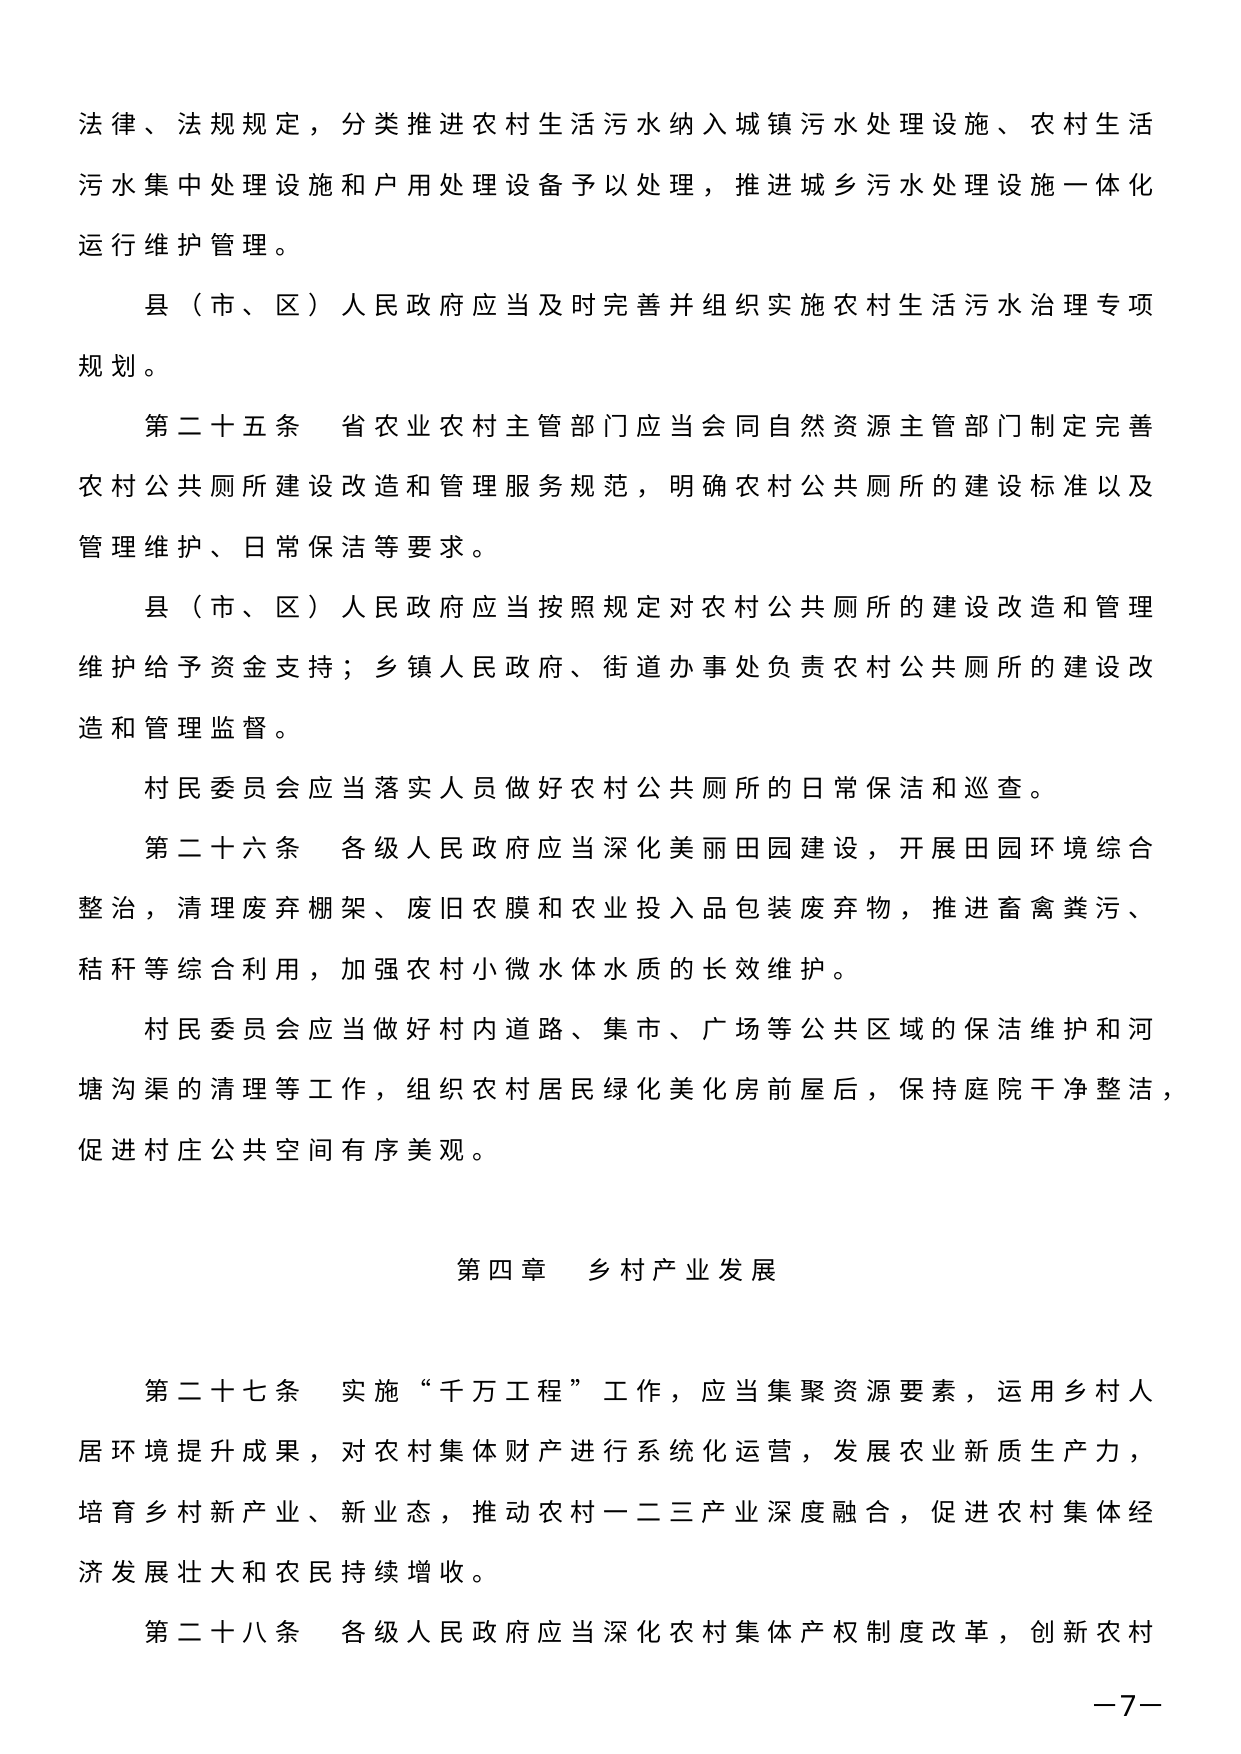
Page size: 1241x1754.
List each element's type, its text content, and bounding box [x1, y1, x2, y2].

text 第二十五条 省农业农村主管部门应当会同自然资源主管部门制定完善农村公共厕所建设改造和管理服务规范，明确农村公共厕所的建设标准以及管理维护、日常保洁等要求。 [79, 394, 1161, 575]
text 第二十七条 实施“千万工程”工作，应当集聚资源要素，运用乡村人居环境提升成果，对农村集体财产进行系统化运营，发展农业新质生产力，培育乡村新产业、新业态，推动农村一二三产业深度融合，促进农村集体经济发展壮大和农民持续增收。 [79, 1359, 1161, 1601]
text 县（市、区）人民政府应当按照规定对农村公共厕所的建设改造和管理维护给予资金支持；乡镇人民政府、街道办事处负责农村公共厕所的建设改造和管理监督。 [79, 575, 1161, 756]
text 村民委员会应当做好村内道路、集市、广场等公共区域的保洁维护和河塘沟渠的清理等工作，组织农村居民绿化美化房前屋后，保持庭院干净整洁，促进村庄公共空间有序美观。 [79, 998, 1161, 1178]
text 村民委员会应当落实人员做好农村公共厕所的日常保洁和巡查。 [79, 756, 1161, 817]
text 第二十六条 各级人民政府应当深化美丽田园建设，开展田园环境综合整治，清理废弃棚架、废旧农膜和农业投入品包装废弃物，推进畜禽粪污、秸秆等综合利用，加强农村小微水体水质的长效维护。 [79, 817, 1161, 998]
text 第四章 乡村产业发展 [79, 1239, 1161, 1299]
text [79, 93, 1161, 274]
text 县（市、区）人民政府应当及时完善并组织实施农村生活污水治理专项规划。 [79, 274, 1161, 394]
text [79, 1601, 1161, 1661]
